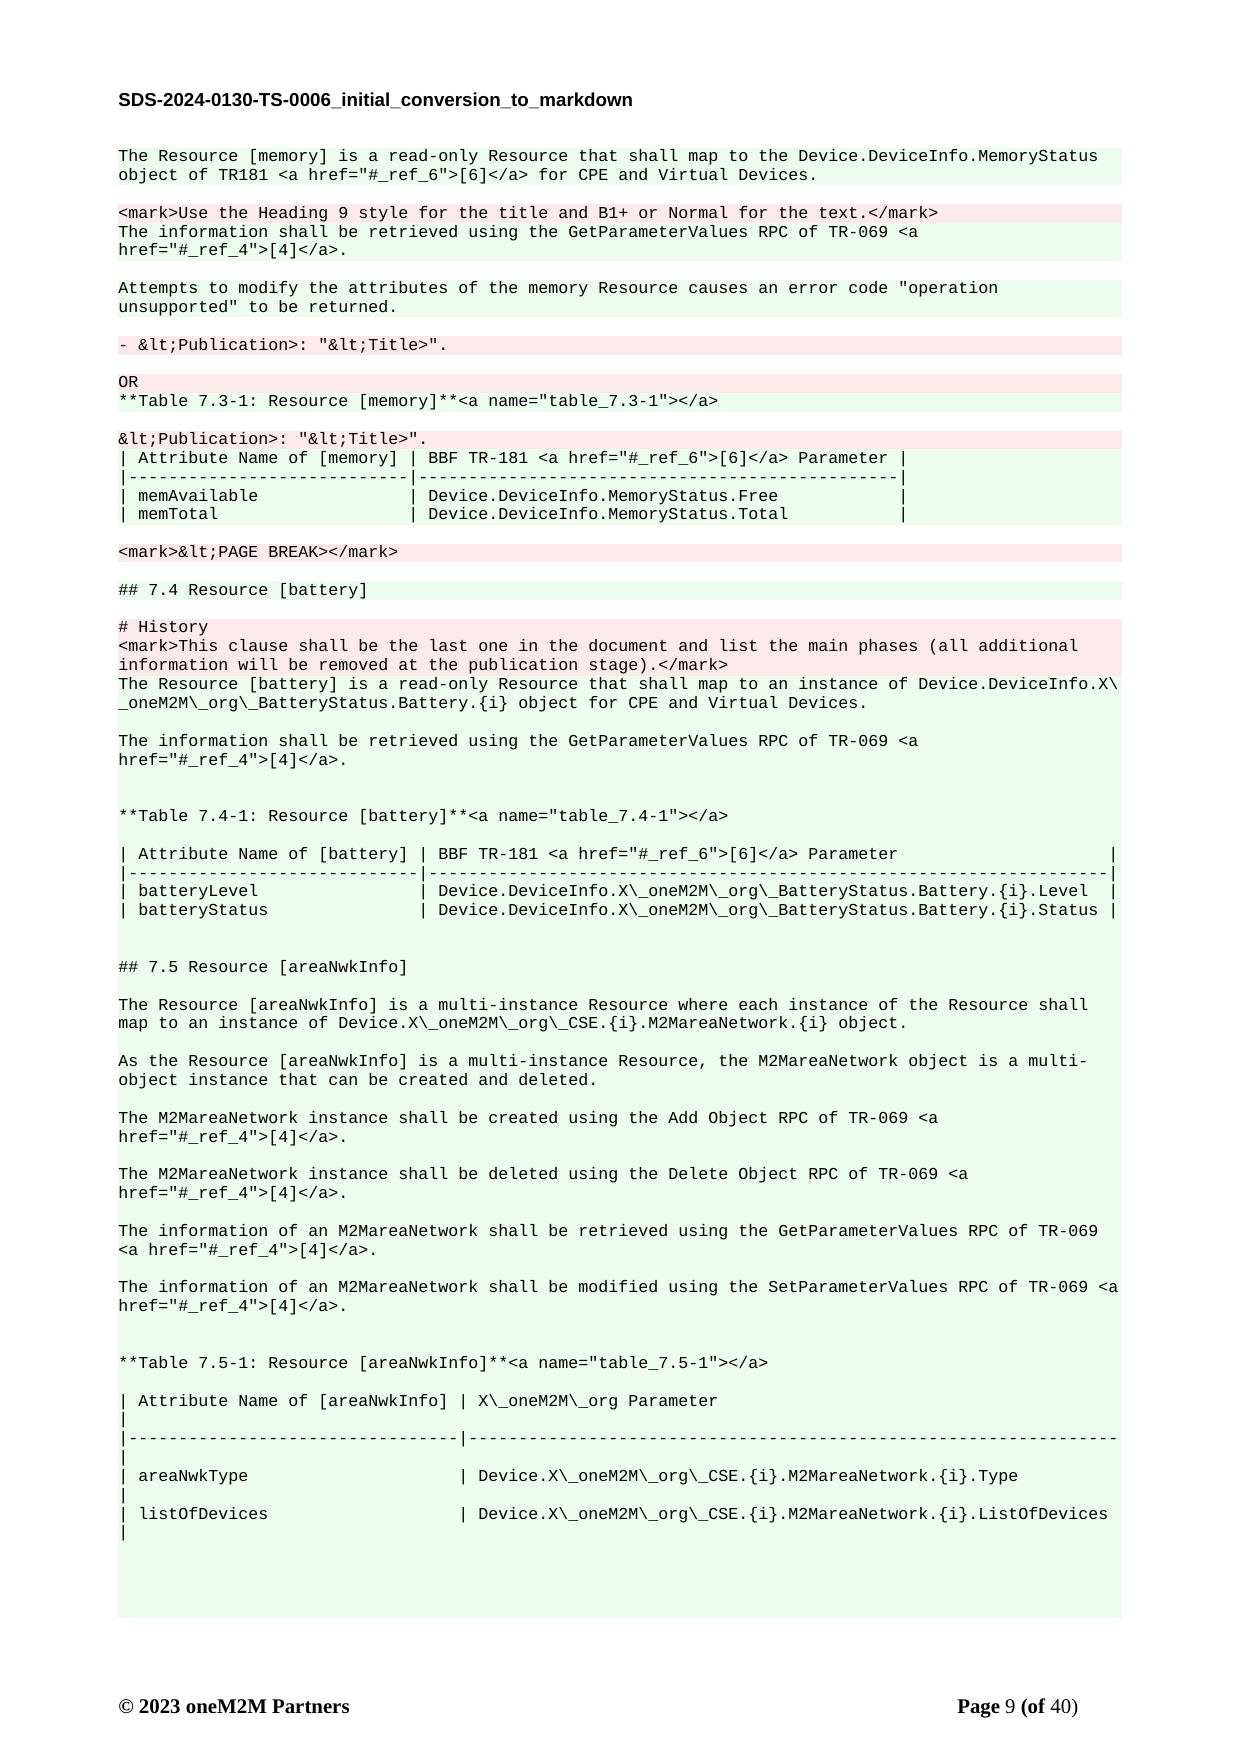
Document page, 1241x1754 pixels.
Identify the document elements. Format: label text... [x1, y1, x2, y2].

text - &lt;Publication>: "&lt;Title>". [118, 336, 1122, 355]
text | Attribute Name of [battery] | BBF TR-181 <a href="#_ref_6">[6]</a> Parameter | [118, 845, 1122, 864]
text | listOfDevices | Device.X\_oneM2M\_org\_CSE.{i}.M2MareaNetwork.{i}.ListOfDevices | [118, 1505, 1122, 1543]
text <mark>&lt;PAGE BREAK></mark> [118, 544, 1122, 562]
text The information shall be retrieved using the GetParameterValues RPC of TR-069 <a href="#_ref_4">[4]</a>. [118, 223, 1122, 261]
text **Table 7.4-1: Resource [battery]**<a name="table_7.4-1"></a> [118, 808, 1122, 826]
text <mark>This clause shall be the last one in the document and list the main phases (all additional information will be removed at the publication stage).</mark> [118, 638, 1122, 676]
text # History [118, 619, 1122, 638]
text | batteryStatus | Device.DeviceInfo.X\_oneM2M\_org\_BatteryStatus.Battery.{i}.Status | [118, 902, 1122, 921]
text | batteryLevel | Device.DeviceInfo.X\_oneM2M\_org\_BatteryStatus.Battery.{i}.Level | [118, 883, 1122, 902]
text | areaNwkType | Device.X\_oneM2M\_org\_CSE.{i}.M2MareaNetwork.{i}.Type | [118, 1467, 1122, 1505]
text The M2MareaNetwork instance shall be deleted using the Delete Object RPC of TR-069 <a href="#_ref_4">[4]</a>. [118, 1166, 1122, 1203]
text The information of an M2MareaNetwork shall be retrieved using the GetParameterValues RPC of TR-069 <a href="#_ref_4">[4]</a>. [118, 1222, 1122, 1260]
text ## 7.5 Resource [areaNwkInfo] [118, 958, 1122, 977]
text |---------------------------------|-----------------------------------------------------------------| [118, 1430, 1122, 1467]
text ## 7.4 Resource [battery] [118, 581, 1122, 600]
text The information shall be retrieved using the GetParameterValues RPC of TR-069 <a href="#_ref_4">[4]</a>. [118, 732, 1122, 770]
text As the Resource [areaNwkInfo] is a multi-instance Resource, the M2MareaNetwork object is a multi-object instance that can be created and deleted. [118, 1053, 1122, 1090]
text <mark>Use the Heading 9 style for the title and B1+ or Normal for the text.</mark> [118, 204, 1122, 223]
text The Resource [battery] is a read-only Resource that shall map to an instance of Device.DeviceInfo.X\_oneM2M\_org\_BatteryStatus.Battery.{i} object for CPE and Virtual Devices. [118, 676, 1122, 713]
text | Attribute Name of [areaNwkInfo] | X\_oneM2M\_org Parameter | [118, 1392, 1122, 1430]
text |----------------------------|------------------------------------------------| [118, 468, 1122, 487]
text | Attribute Name of [memory] | BBF TR-181 <a href="#_ref_6">[6]</a> Parameter | [118, 449, 1122, 468]
text **Table 7.3-1: Resource [memory]**<a name="table_7.3-1"></a> [118, 393, 1122, 412]
text &lt;Publication>: "&lt;Title>". [118, 431, 1122, 449]
text The M2MareaNetwork instance shall be created using the Add Object RPC of TR-069 <a href="#_ref_4">[4]</a>. [118, 1109, 1122, 1147]
text Attempts to modify the attributes of the memory Resource causes an error code "operation unsupported" to be returned. [118, 280, 1122, 317]
text The information of an M2MareaNetwork shall be modified using the SetParameterValues RPC of TR-069 <a href="#_ref_4">[4]</a>. [118, 1279, 1122, 1317]
text The Resource [memory] is a read-only Resource that shall map to the Device.DeviceInfo.MemoryStatus object of TR181 <a href="#_ref_6">[6]</a> for CPE and Virtual Devices. [118, 148, 1122, 185]
text The Resource [areaNwkInfo] is a multi-instance Resource where each instance of the Resource shall map to an instance of Device.X\_oneM2M\_org\_CSE.{i}.M2MareaNetwork.{i} object. [118, 996, 1122, 1034]
text |-----------------------------|--------------------------------------------------------------------| [118, 864, 1122, 883]
text **Table 7.5-1: Resource [areaNwkInfo]**<a name="table_7.5-1"></a> [118, 1354, 1122, 1373]
text OR [118, 374, 1122, 393]
text | memAvailable | Device.DeviceInfo.MemoryStatus.Free | [118, 487, 1122, 506]
text | memTotal | Device.DeviceInfo.MemoryStatus.Total | [118, 506, 1122, 525]
